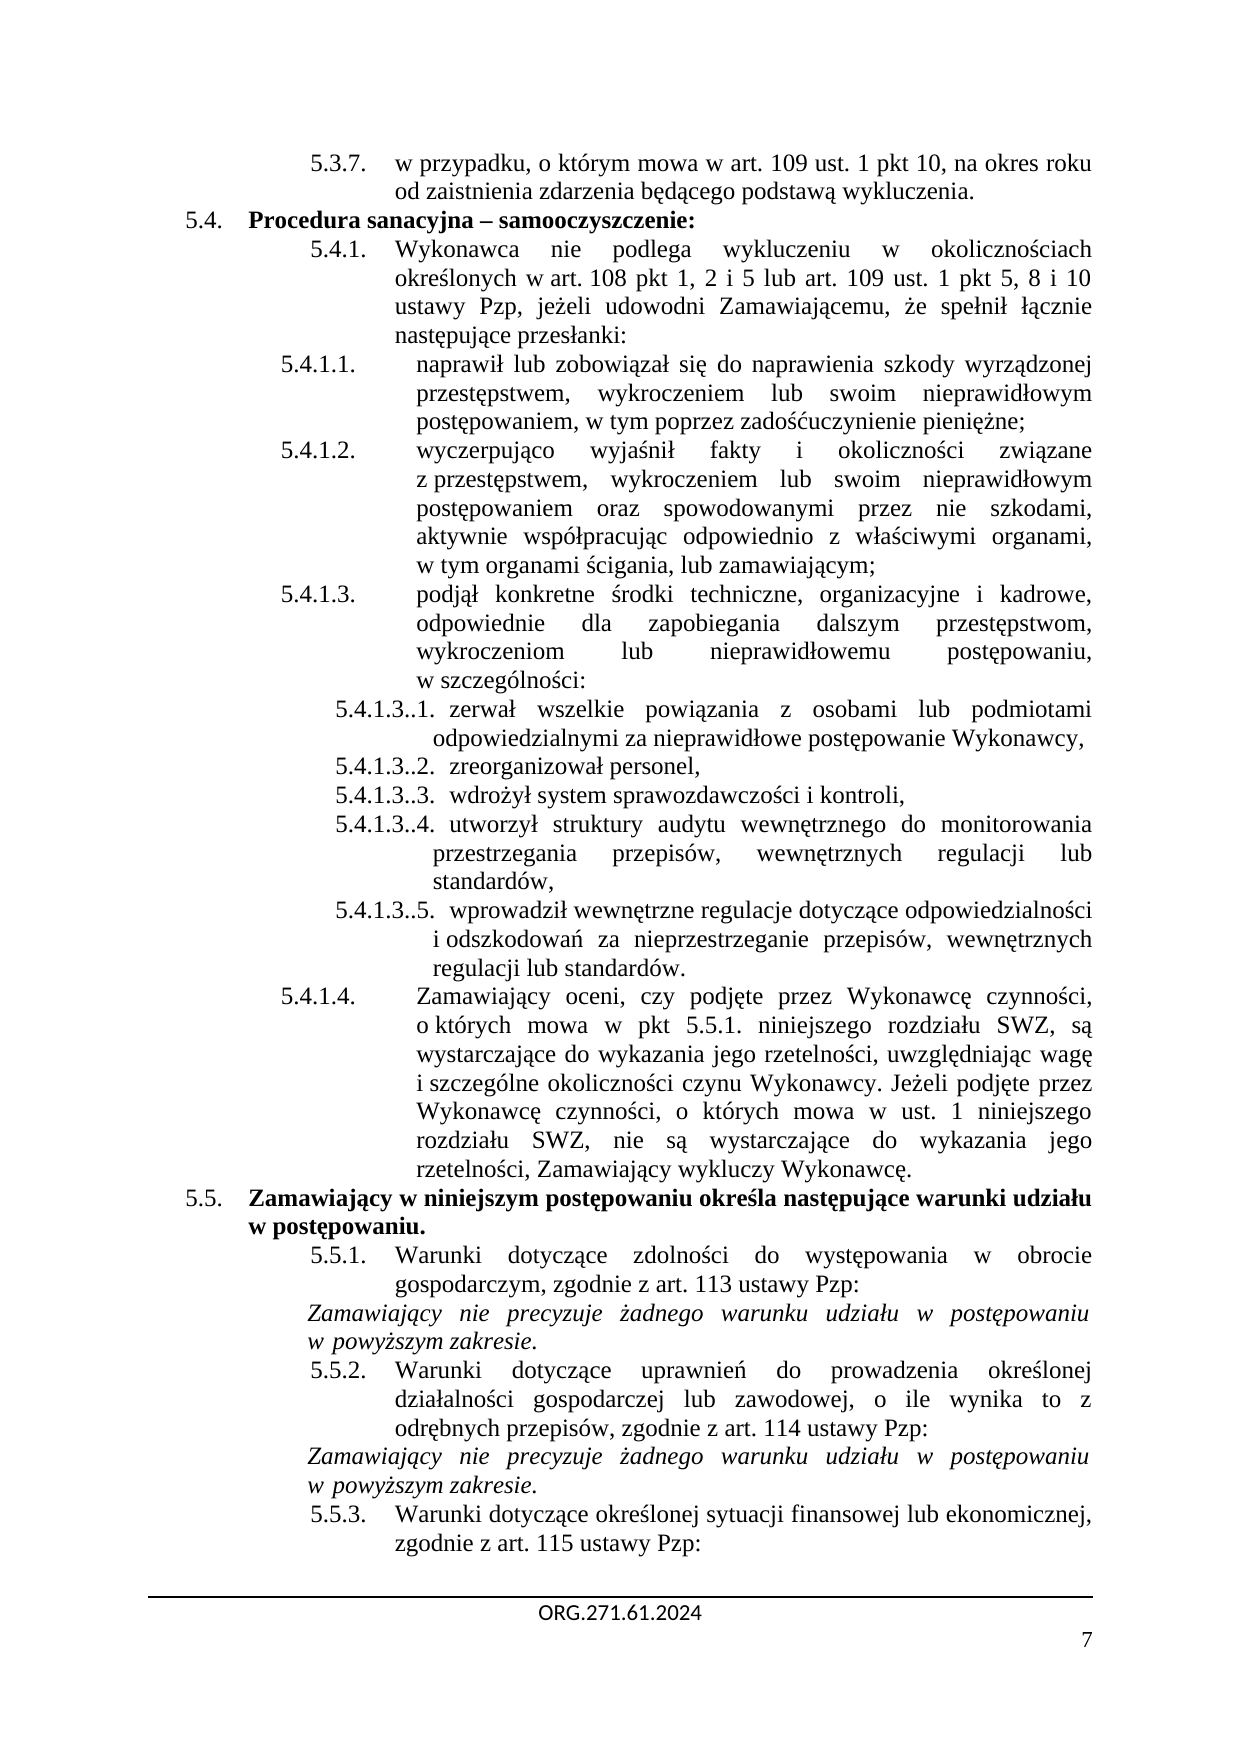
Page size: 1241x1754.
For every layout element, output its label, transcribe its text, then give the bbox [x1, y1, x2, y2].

list utworzył struktury audytu wewnętrznego do monitorowania przestrzegania przepisów, wewnętrznych regulacji lub standardów, [335, 809, 1093, 895]
list Zamawiający w niniejszym postępowaniu określa następujące warunki udziału w postępowaniu. [185, 1183, 1093, 1240]
list Warunki dotyczące uprawnień do prowadzenia określonej działalności gospodarczej lub zawodowej, o ile wynika to z odrębnych przepisów, zgodnie z art. 114 ustawy Pzp: [310, 1355, 1093, 1441]
list naprawił lub zobowiązał się do naprawienia szkody wyrządzonej przestępstwem, wykroczeniem lub swoim nieprawidłowym postępowaniem, w tym poprzez zadośćuczynienie pieniężne; [281, 349, 1093, 435]
list podjął konkretne środki techniczne, organizacyjne i kadrowe, odpowiednie dla zapobiegania dalszym przestępstwom, wykroczeniom lub nieprawidłowemu postępowaniu, w szczególności: [281, 579, 1093, 694]
list zerwał wszelkie powiązania z osobami lub podmiotami odpowiedzialnymi za nieprawidłowe postępowanie Wykonawcy, [335, 694, 1093, 751]
list wdrożył system sprawozdawczości i kontroli, [335, 780, 1093, 809]
list w przypadku, o którym mowa w art. 109 ust. 1 pkt 10, na okres roku od zaistnienia zdarzenia będącego podstawą wykluczenia. [310, 148, 1093, 205]
list Zamawiający oceni, czy podjęte przez Wykonawcę czynności, o których mowa w pkt 5.5.1. niniejszego rozdziału SWZ, są wystarczające do wykazania jego rzetelności, uwzględniając wagę i szczególne okoliczności czynu Wykonawcy. Jeżeli podjęte przez Wykonawcę czynności, o których mowa w ust. 1 niniejszego rozdziału SWZ, nie są wystarczające do wykazania jego rzetelności, Zamawiający wykluczy Wykonawcę. [281, 981, 1093, 1183]
list Zamawiający nie precyzuje żadnego warunku udziału w postępowaniu w powyższym zakresie. [307, 1298, 1093, 1355]
list zreorganizował personel, [335, 751, 1093, 780]
list Zamawiający nie precyzuje żadnego warunku udziału w postępowaniu w powyższym zakresie. [307, 1441, 1093, 1499]
list Wykonawca nie podlega wykluczeniu w okolicznościach określonych w art. 108 pkt 1, 2 i 5 lub art. 109 ust. 1 pkt 5, 8 i 10 ustawy Pzp, jeżeli udowodni Zamawiającemu, że spełnił łącznie następujące przesłanki: [310, 234, 1093, 349]
list Warunki dotyczące zdolności do występowania w obrocie gospodarczym, zgodnie z art. 113 ustawy Pzp: [310, 1240, 1093, 1298]
list wyczerpująco wyjaśnił fakty i okoliczności związane z przestępstwem, wykroczeniem lub swoim nieprawidłowym postępowaniem oraz spowodowanymi przez nie szkodami, aktywnie współpracując odpowiednio z właściwymi organami, w tym organami ścigania, lub zamawiającym; [281, 435, 1093, 579]
list Procedura sanacyjna – samooczyszczenie: [185, 205, 1093, 234]
list wprowadził wewnętrzne regulacje dotyczące odpowiedzialności i odszkodowań za nieprzestrzeganie przepisów, wewnętrznych regulacji lub standardów. [335, 895, 1093, 981]
list Warunki dotyczące określonej sytuacji finansowej lub ekonomicznej, zgodnie z art. 115 ustawy Pzp: [310, 1499, 1093, 1556]
